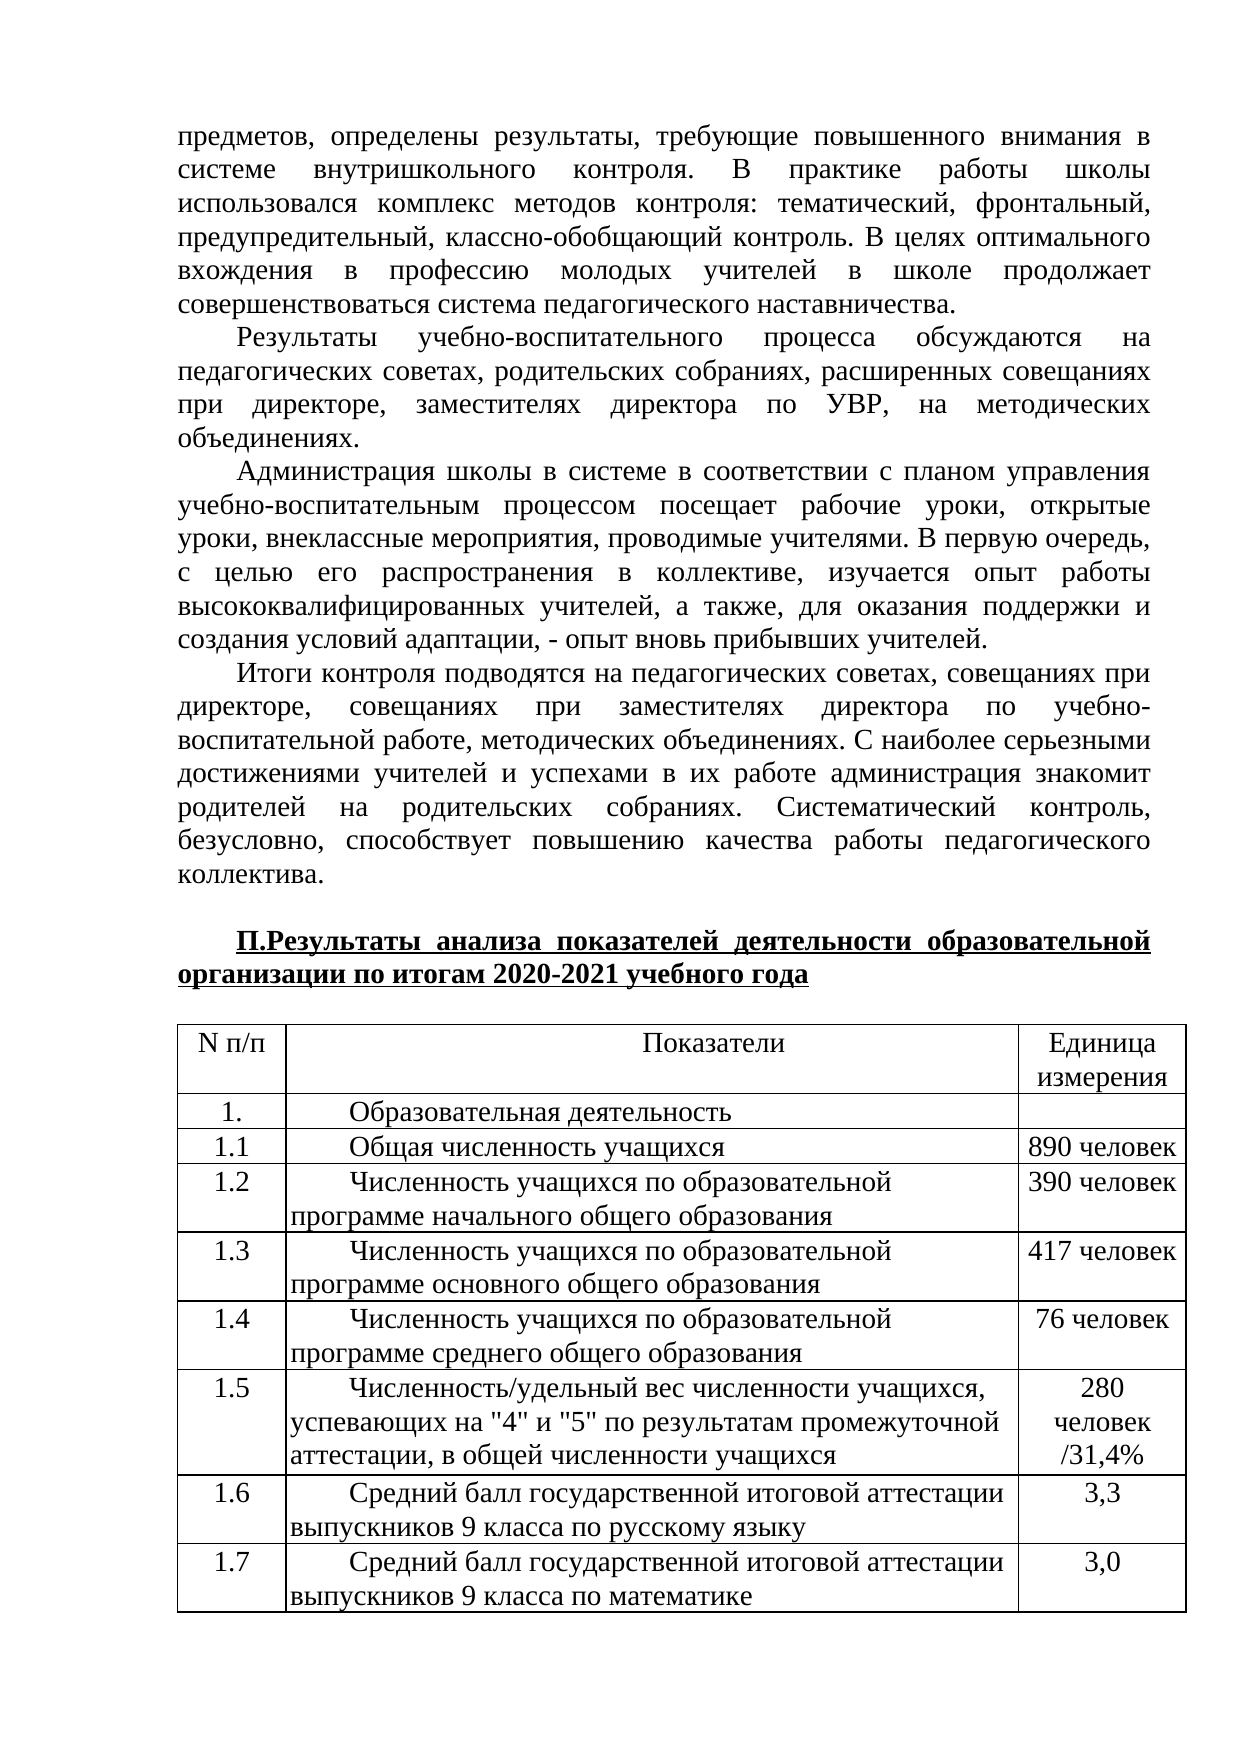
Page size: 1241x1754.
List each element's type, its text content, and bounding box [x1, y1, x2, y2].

table_cell Численность учащихся по образовательной программе основного общего образования [287, 1233, 1018, 1300]
table_cell 3,0 [1019, 1544, 1185, 1611]
table_cell 417 человек [1019, 1233, 1185, 1300]
table_cell 280 человек /31,4% [1019, 1370, 1185, 1474]
table_cell [1019, 1094, 1185, 1127]
table_cell Численность учащихся по образовательной программе начального общего образования [287, 1164, 1018, 1231]
table_cell Численность учащихся по образовательной программе среднего общего образования [287, 1302, 1018, 1368]
table_cell 76 человек [1019, 1302, 1185, 1368]
text П.Результаты анализа показателей деятельности образовательной организации по итогам 2020-2021 учебного года [177, 923, 1152, 990]
table_cell 1. [178, 1094, 285, 1127]
table_cell Средний балл государственной итоговой аттестации выпускников 9 класса по математике [287, 1544, 1018, 1611]
table_cell 1.7 [178, 1544, 285, 1611]
table_cell 3,3 [1019, 1476, 1185, 1542]
text Итоги контроля подводятся на педагогических советах, совещаниях при директоре, совещаниях при заместителях директора по учебно-воспитательной работе, методических объединениях. С наиболее серьезными достижениями учителей и успехами в их работе администрация знакомит родителей на родительских собраниях. Систематический контроль, безусловно, способствует повышению качества работы педагогического коллектива. [177, 655, 1152, 889]
text Результаты учебно-воспитательного процесса обсуждаются на педагогических советах, родительских собраниях, расширенных совещаниях при директоре, заместителях директора по УВР, на методических объединениях. [177, 319, 1152, 453]
table_cell 390 человек [1019, 1164, 1185, 1231]
table_cell Численность/удельный вес численности учащихся, успевающих на "4" и "5" по результатам промежуточной аттестации, в общей численности учащихся [287, 1370, 1018, 1474]
table_cell Образовательная деятельность [287, 1094, 1018, 1127]
table_cell Средний балл государственной итоговой аттестации выпускников 9 класса по русскому языку [287, 1476, 1018, 1542]
table_header Показатели [287, 1025, 1018, 1092]
table_header Единица измерения [1019, 1025, 1185, 1092]
table_cell 1.1 [178, 1129, 285, 1163]
table_cell 890 человек [1019, 1129, 1185, 1163]
table_cell 1.6 [178, 1476, 285, 1542]
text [177, 118, 1152, 319]
table_cell Общая численность учащихся [287, 1129, 1018, 1163]
text Администрация школы в системе в соответствии с планом управления учебно-воспитательным процессом посещает рабочие уроки, открытые уроки, внеклассные мероприятия, проводимые учителями. В первую очередь, с целью его распространения в коллективе, изучается опыт работы высококвалифицированных учителей, а также, для оказания поддержки и создания условий адаптации, - опыт вновь прибывших учителей. [177, 453, 1152, 655]
table_cell 1.5 [178, 1370, 285, 1474]
table_cell 1.3 [178, 1233, 285, 1300]
table_cell 1.4 [178, 1302, 285, 1368]
table_cell 1.2 [178, 1164, 285, 1231]
table_header N п/п [178, 1025, 285, 1092]
